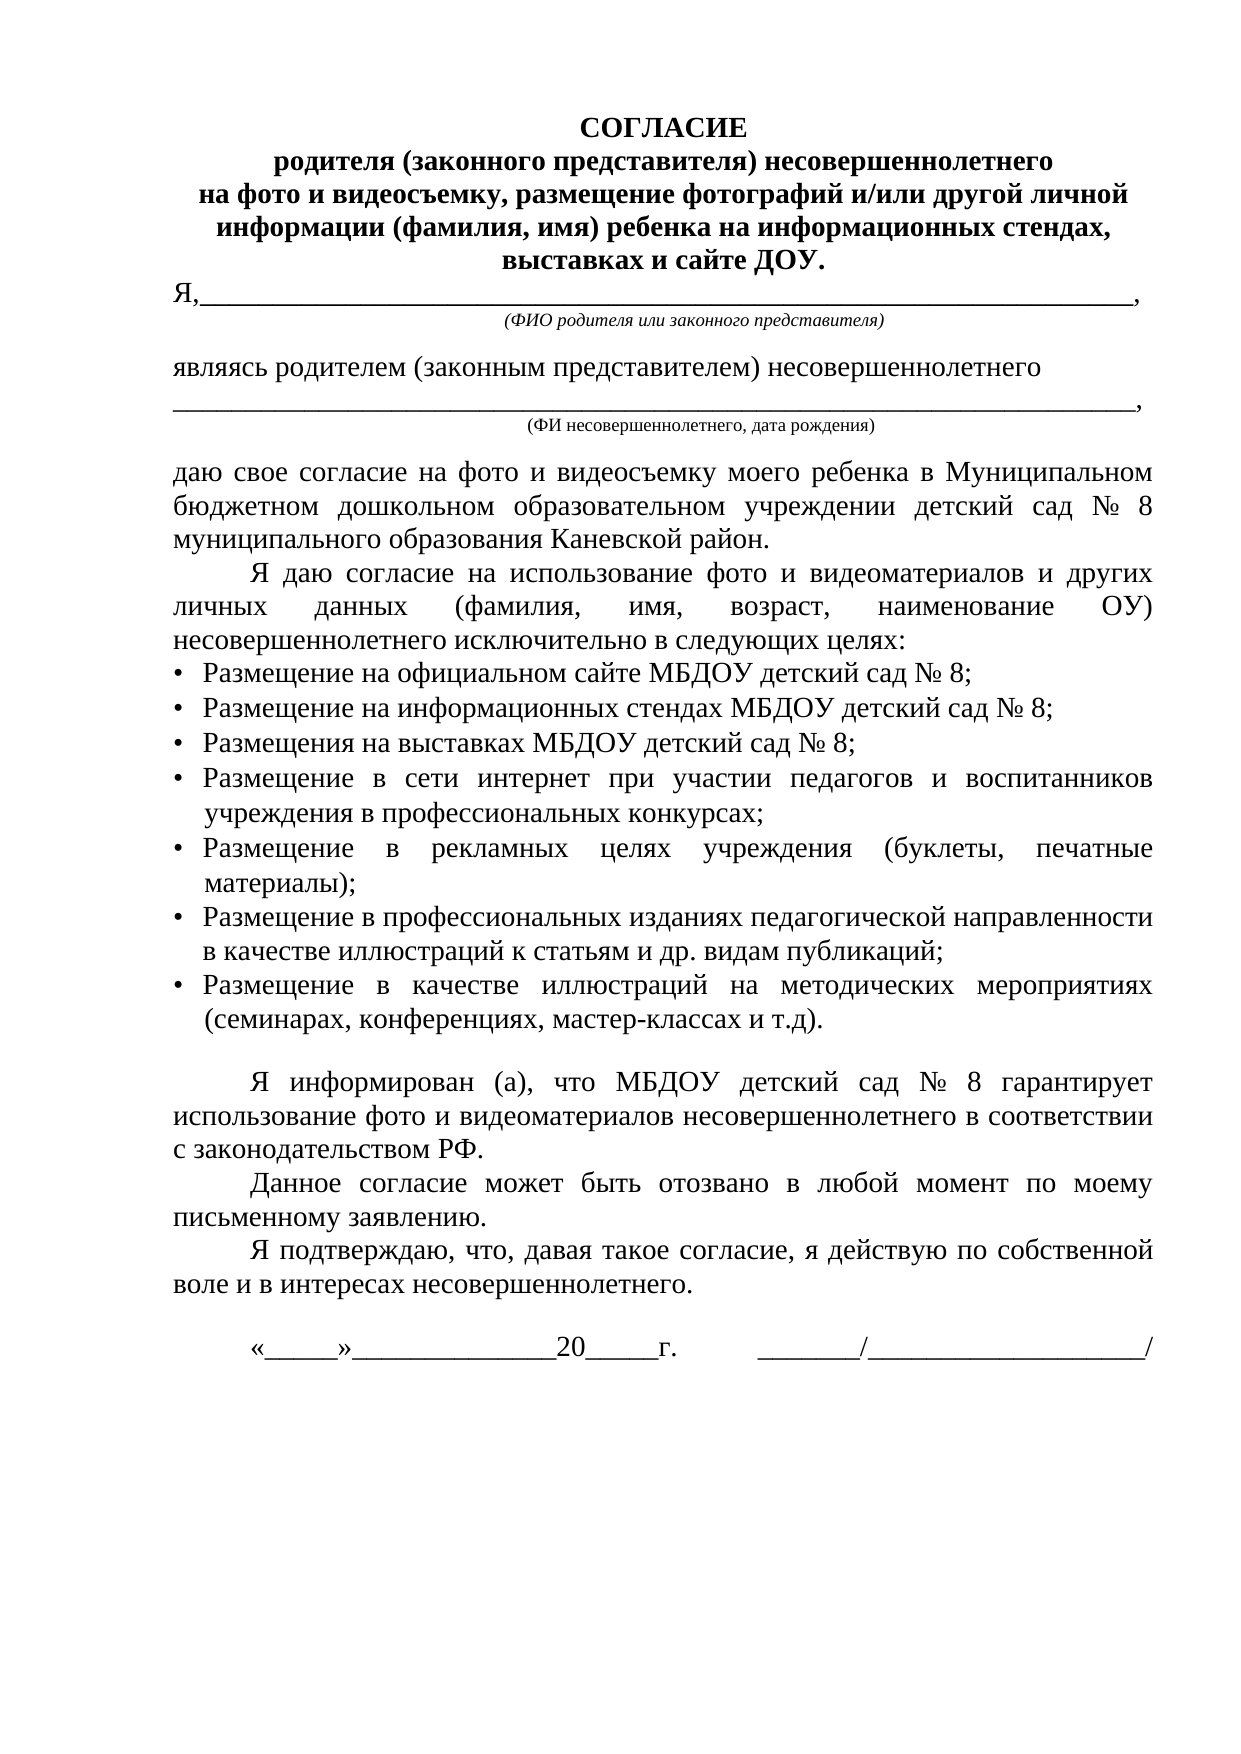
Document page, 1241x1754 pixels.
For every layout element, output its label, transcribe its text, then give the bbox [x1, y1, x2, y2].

text Я информирован (а), что МБДОУ детский сад № 8 гарантирует использование фото и видеоматериалов несовершеннолетнего в соответствии с законодательством РФ. [173, 1065, 1154, 1166]
list Размещение на официальном сайте МБДОУ детский сад № 8; [173, 656, 1154, 689]
text родителя (законного представителя) несовершеннолетнего на фото и видеосъемку, размещение фотографий и/или другой личной информации (фамилия, имя) ребенка на информационных стендах, [173, 144, 1154, 243]
text Я даю согласие на использование фото и видеоматериалов и других личных данных (фамилия, имя, возраст, наименование ОУ) несовершеннолетнего исключительно в следующих целях: [173, 555, 1154, 656]
text (ФИО родителя или законного представителя) [504, 309, 1154, 330]
text СОГЛАСИЕ [173, 111, 1154, 144]
text Я,________________________________________________________________, [173, 276, 1154, 309]
text Данное согласие может быть отозвано в любой момент по моему письменному заявлению. [173, 1166, 1154, 1233]
list Размещение в сети интернет при участии педагогов и воспитанников учреждения в профессиональных конкурсах; [173, 759, 1154, 829]
text __________________________________________________________________, [173, 383, 1154, 415]
text являясь родителем (законным представителем) несовершеннолетнего [173, 350, 1154, 383]
list Размещения на выставках МБДОУ детский сад № 8; [173, 724, 1154, 759]
list Размещение в качестве иллюстраций на методических мероприятиях (семинарах, конференциях, мастер-классах и т.д). [173, 967, 1154, 1035]
list Размещение в рекламных целях учреждения (буклеты, печатные материалы); [173, 829, 1154, 899]
list Размещение в профессиональных изданиях педагогической направленности в качестве иллюстраций к статьям и др. видам публикаций; [173, 899, 1154, 967]
text (ФИ несовершеннолетнего, дата рождения) [527, 415, 1154, 436]
text «_____»______________20_____г. _______/___________________/ [173, 1330, 1154, 1363]
text Я подтверждаю, что, давая такое согласие, я действую по собственной воле и в интересах несовершеннолетнего. [173, 1233, 1154, 1300]
text выставках и сайте ДОУ. [173, 243, 1154, 276]
list Размещение на информационных стендах МБДОУ детский сад № 8; [173, 689, 1154, 724]
text даю свое согласие на фото и видеосъемку моего ребенка в Муниципальном бюджетном дошкольном образовательном учреждении детский сад № 8 муниципального образования Каневской район. [173, 455, 1154, 555]
